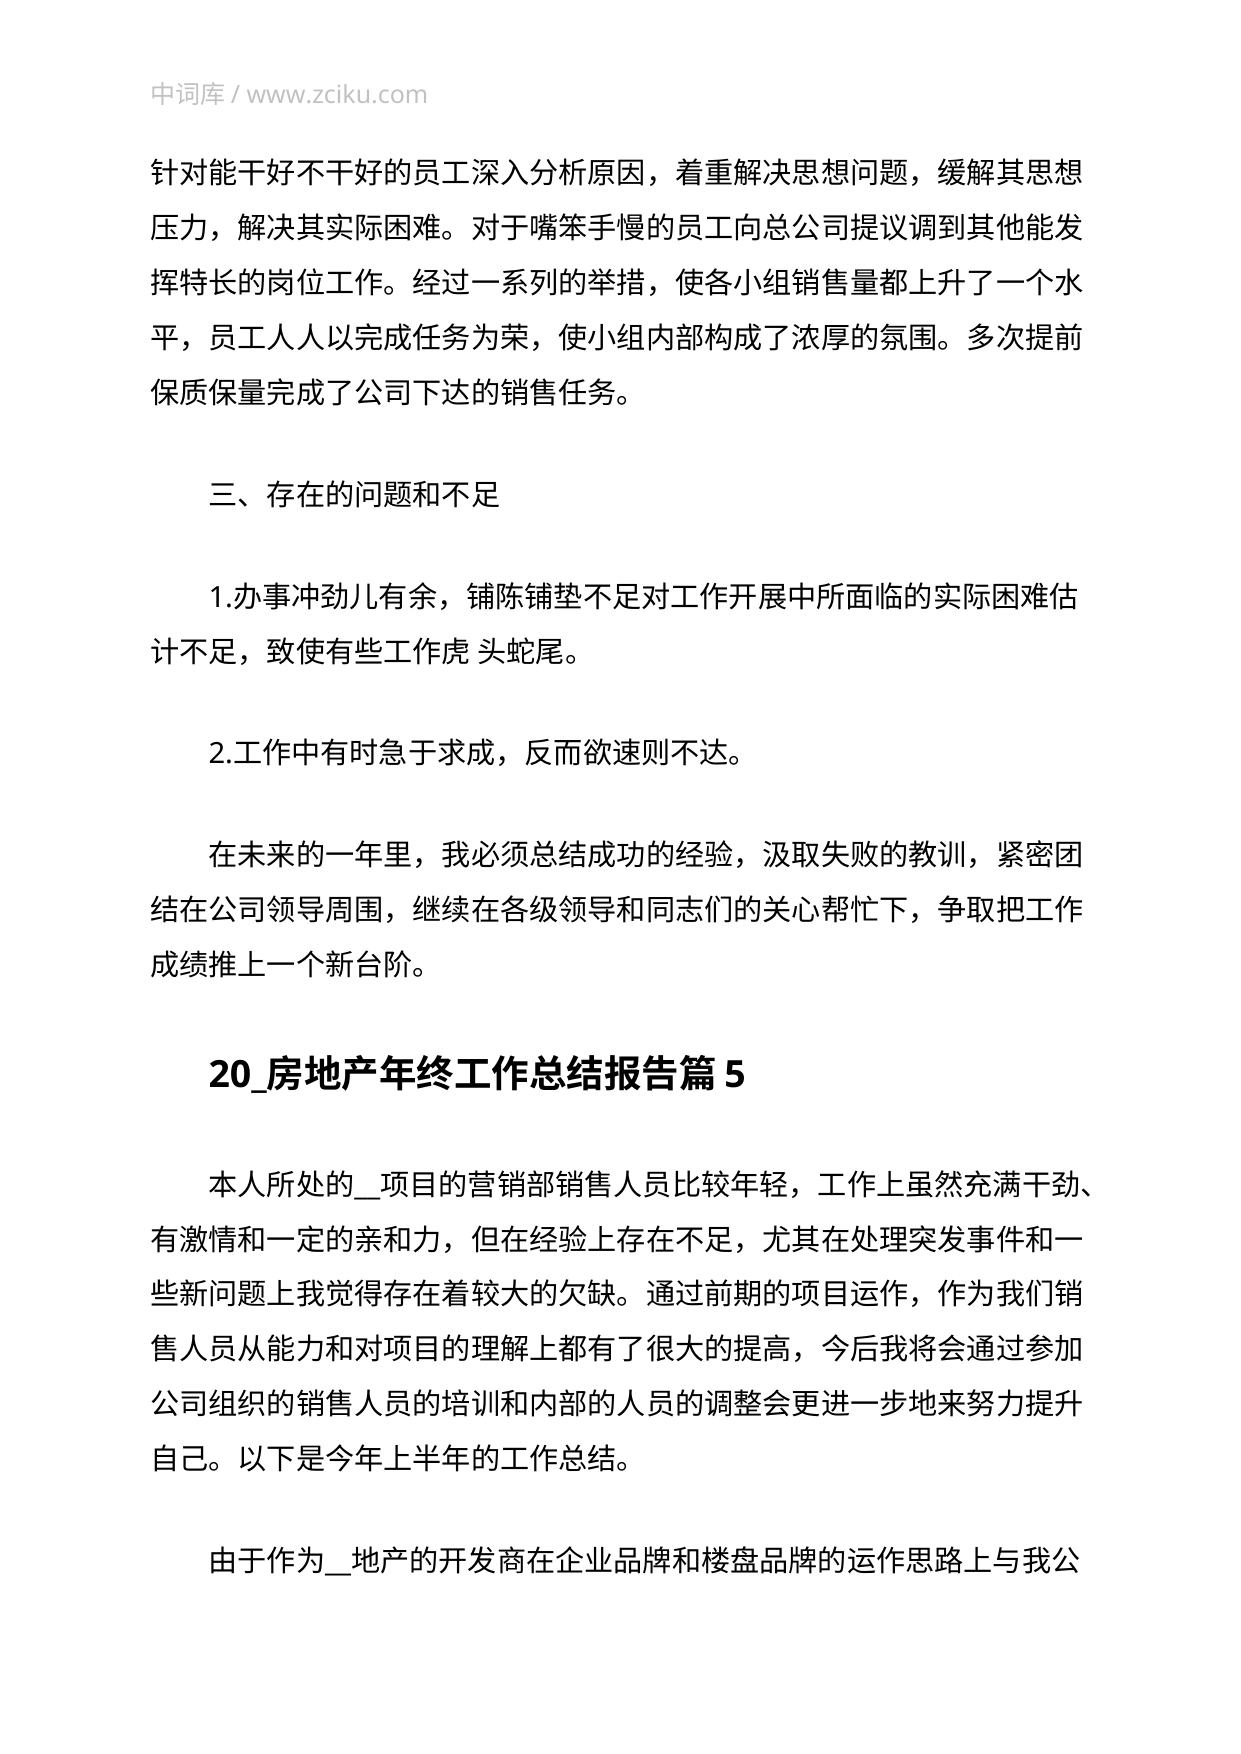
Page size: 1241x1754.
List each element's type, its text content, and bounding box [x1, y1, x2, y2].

text 在未来的一年里，我必须总结成功的经验，汲取失败的教训，紧密团结在公司领导周围，继续在各级领导和同志们的关心帮忙下，争取把工作成绩推上一个新台阶。 [150, 832, 1090, 984]
text 三、存在的问题和不足 [150, 471, 1090, 514]
text 20_房地产年终工作总结报告篇5 [150, 1043, 1090, 1098]
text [150, 1537, 1090, 1580]
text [150, 150, 1090, 412]
text 1.办事冲劲儿有余，铺陈铺垫不足对工作开展中所面临的实际困难估计不足，致使有些工作虎 头蛇尾。 [150, 573, 1090, 670]
text 2.工作中有时急于求成，反而欲速则不达。 [150, 730, 1090, 772]
text 本人所处的__项目的营销部销售人员比较年轻，工作上虽然充满干劲、有激情和一定的亲和力，但在经验上存在不足，尤其在处理突发事件和一些新问题上我觉得存在着较大的欠缺。通过前期的项目运作，作为我们销售人员从能力和对项目的理解上都有了很大的提高，今后我将会通过参加公司组织的销售人员的培训和内部的人员的调整会更进一步地来努力提升自己。以下是今年上半年的工作总结。 [150, 1161, 1090, 1478]
